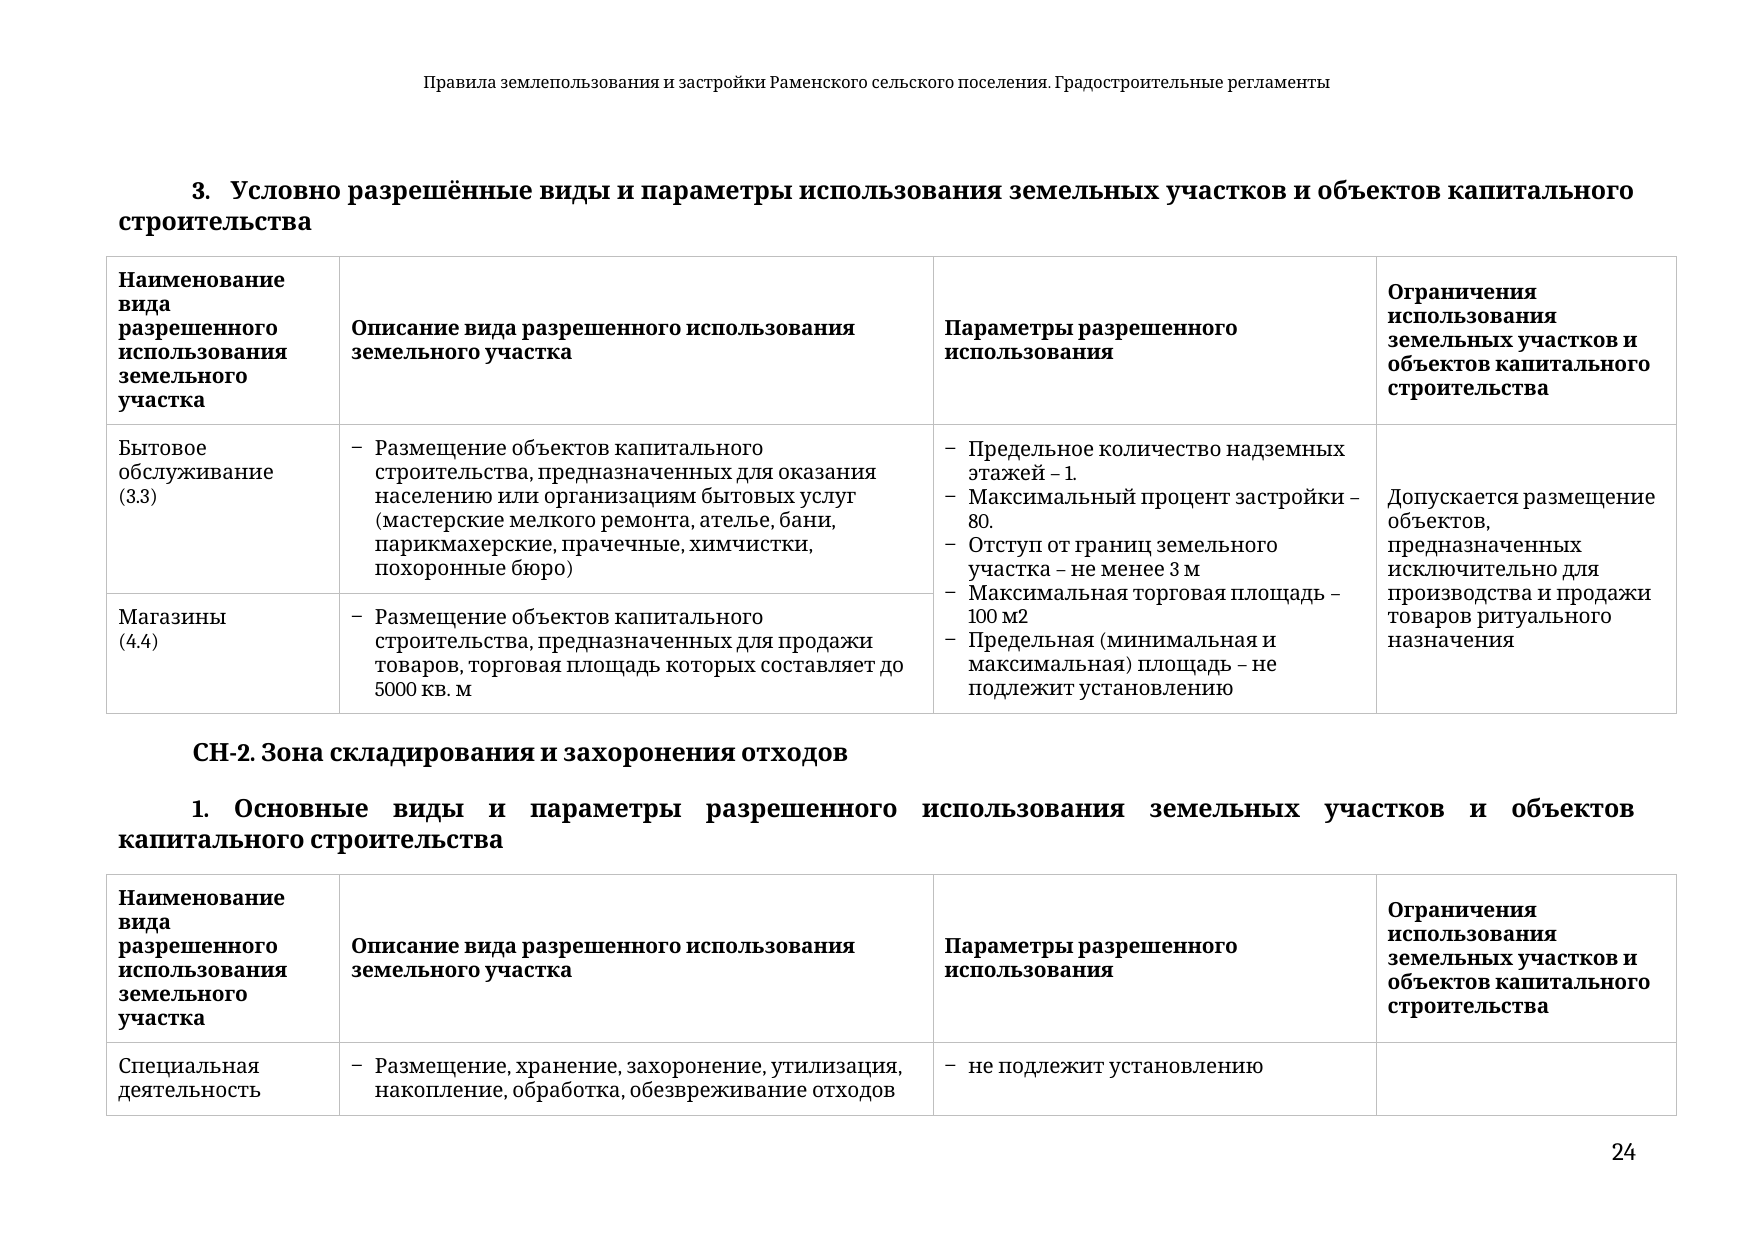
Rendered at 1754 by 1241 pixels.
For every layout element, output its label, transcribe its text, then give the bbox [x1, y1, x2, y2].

subtitle СН-2. Зона складирования и захоронения отходов [118, 739, 1636, 768]
text 3. Условно разрешённые виды и параметры использования земельных участков и объектов капитального строительства [118, 177, 1636, 237]
text 1. Основные виды и параметры разрешенного использования земельных участков и объектов капитального строительства [118, 795, 1636, 855]
table_header Описание вида разрешенного использования земельного участка [340, 257, 933, 424]
table_cell Бытовое обслуживание (3.3) [107, 425, 339, 593]
table_cell Предельное количество надземных этажей – 1. Максимальный процент застройки – 80. Отступ от границ земельного участка – не менее 3 м Максимальная торговая площадь – 100 м2 Предельная (минимальная и максимальная) площадь – не подлежит установлению [934, 425, 1376, 713]
table_header Наименование вида разрешенного использования земельного участка [107, 875, 339, 1042]
table_header Ограничения использования земельных участков и объектов капитального строительства [1377, 875, 1676, 1042]
table_cell [1377, 1043, 1676, 1115]
table_header Параметры разрешенного использования [934, 875, 1376, 1042]
table_cell Магазины (4.4) [107, 594, 339, 713]
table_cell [934, 1043, 1376, 1115]
table_header Описание вида разрешенного использования земельного участка [340, 875, 933, 1042]
table_header Наименование вида разрешенного использования земельного участка [107, 257, 339, 424]
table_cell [340, 1043, 933, 1115]
table_header Параметры разрешенного использования [934, 257, 1376, 424]
table_cell Допускается размещение объектов, предназначенных исключительно для производства и продажи товаров ритуального назначения [1377, 425, 1676, 713]
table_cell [107, 1043, 339, 1115]
table_cell Размещение объектов капитального строительства, предназначенных для оказания населению или организациям бытовых услуг (мастерские мелкого ремонта, ателье, бани, парикмахерские, прачечные, химчистки, похоронные бюро) [340, 425, 933, 593]
table_header Ограничения использования земельных участков и объектов капитального строительства [1377, 257, 1676, 424]
table_cell Размещение объектов капитального строительства, предназначенных для продажи товаров, торговая площадь которых составляет до 5000 кв. м [340, 594, 933, 713]
